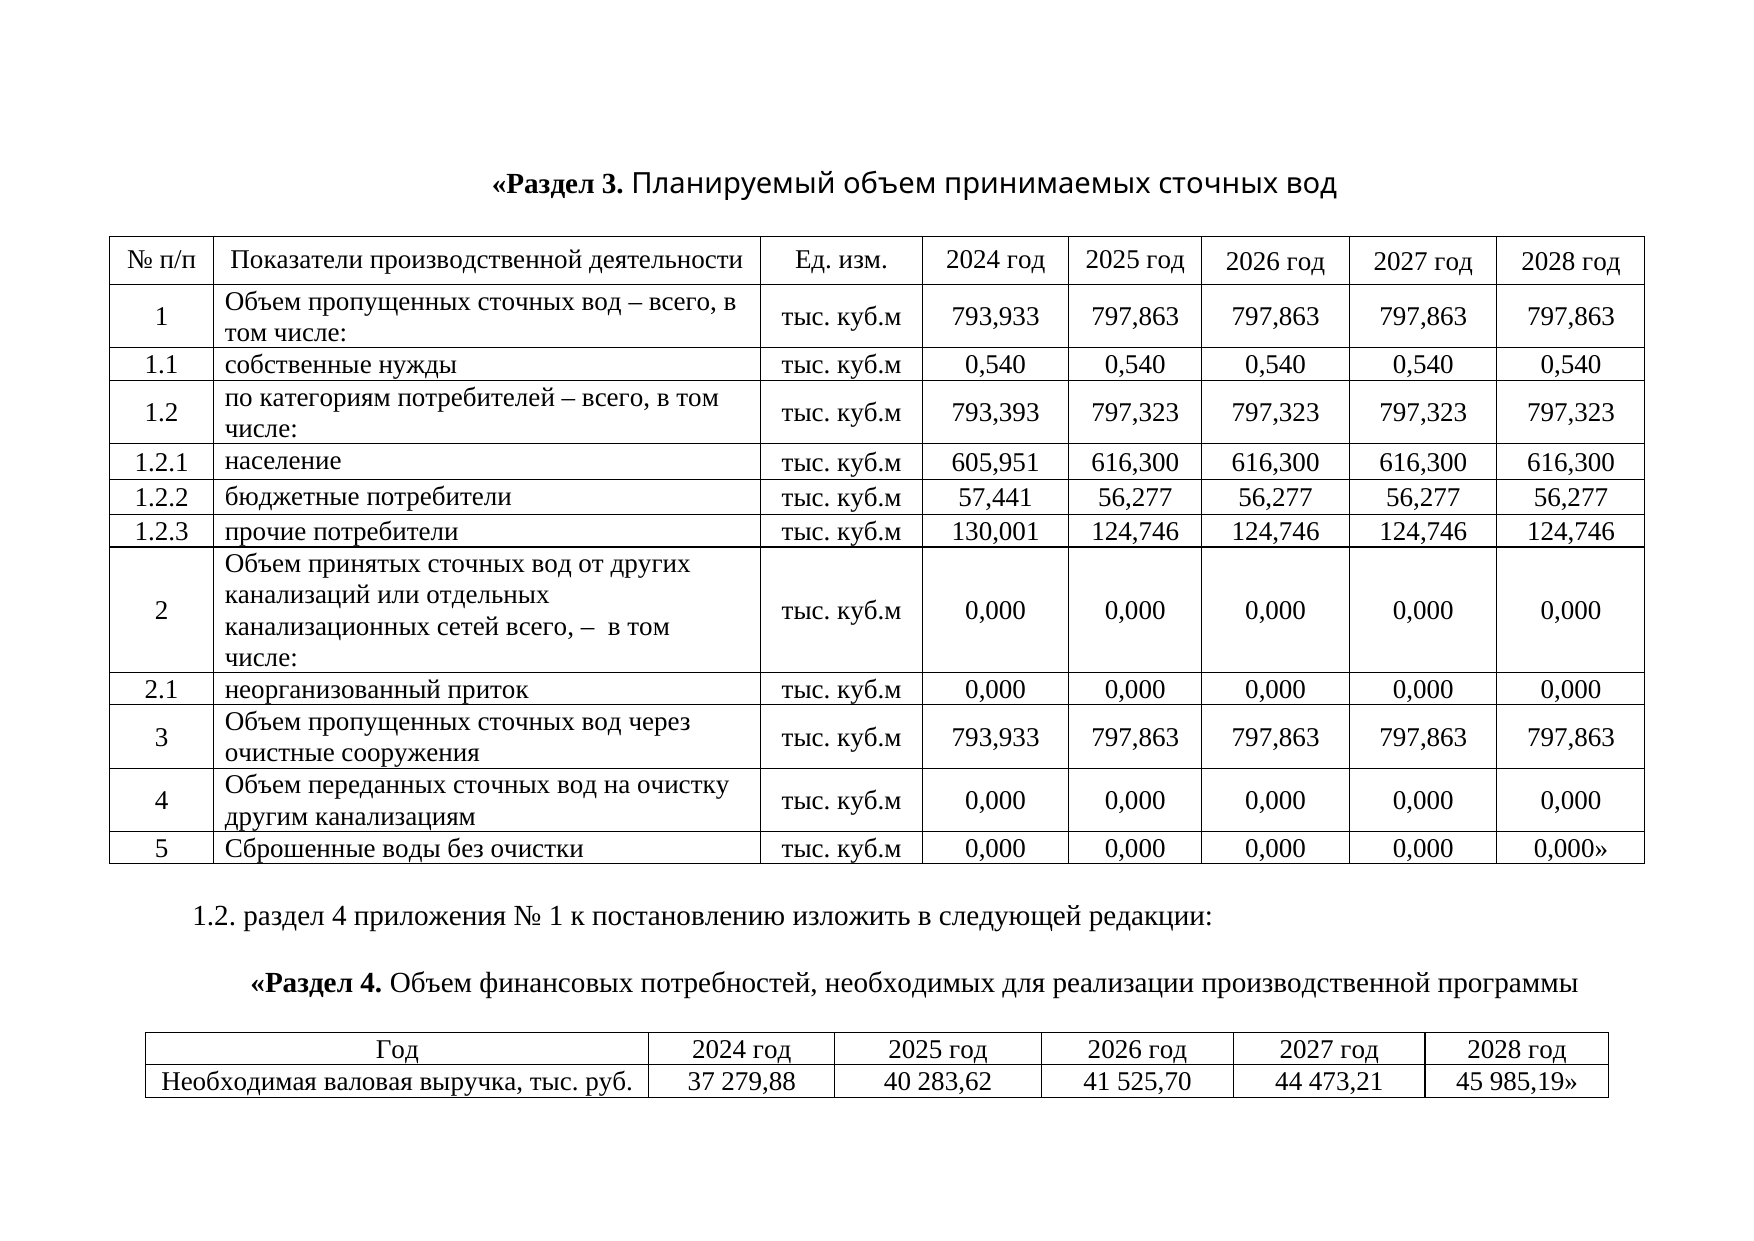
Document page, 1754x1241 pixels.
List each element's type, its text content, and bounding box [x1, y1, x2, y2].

table_cell 0,000 [1069, 673, 1201, 704]
table_header № п/п [110, 237, 213, 283]
table_cell 1 [110, 285, 213, 347]
table_cell 56,277 [1069, 480, 1201, 514]
table_cell 616,300 [1497, 444, 1644, 479]
table_cell 0,000 [1202, 832, 1349, 863]
text 1.2. раздел 4 приложения № 1 к постановлению изложить в следующей редакции: [118, 898, 1631, 931]
table_cell Объем пропущенных сточных вод через очистные сооружения [214, 705, 760, 768]
table_cell население [214, 444, 760, 479]
table_cell 797,863 [1069, 285, 1201, 347]
table_cell 797,863 [1497, 705, 1644, 768]
table_header Ед. изм. [761, 237, 922, 283]
table_cell 0,000 [1350, 548, 1496, 672]
table_cell 605,951 [923, 444, 1068, 479]
table_cell 0,000 [923, 548, 1068, 672]
table_cell 0,000 [1350, 769, 1496, 831]
table_cell прочие потребители [214, 515, 760, 546]
table_cell 0,000 [1497, 673, 1644, 704]
table_cell 0,000 [1069, 769, 1201, 831]
table_cell тыс. куб.м [761, 285, 922, 347]
table_cell 0,540 [1202, 348, 1349, 380]
table_cell 44 473,21 [1234, 1065, 1424, 1097]
table_header Год [146, 1033, 648, 1064]
table_cell 1.2.2 [110, 480, 213, 514]
table_cell 41 525,70 [1042, 1065, 1233, 1097]
table_cell 0,000 [1497, 769, 1644, 831]
table_cell 0,540 [1497, 348, 1644, 380]
table_cell 124,746 [1497, 515, 1644, 546]
table_cell 1.2.1 [110, 444, 213, 479]
table_cell 0,540 [1069, 348, 1201, 380]
table_cell 40 283,62 [835, 1065, 1041, 1097]
table_header 2025 год [1069, 237, 1201, 283]
table_cell 0,540 [923, 348, 1068, 380]
table_cell 57,441 [923, 480, 1068, 514]
table_cell Объем пропущенных сточных вод – всего, в том числе: [214, 285, 760, 347]
table_cell бюджетные потребители [214, 480, 760, 514]
table_cell 0,000 [923, 769, 1068, 831]
table_cell Сброшенные воды без очистки [214, 832, 760, 863]
table_cell 0,000 [1202, 769, 1349, 831]
table_cell 5 [110, 832, 213, 863]
table_header 2027 год [1234, 1033, 1424, 1064]
table_cell 616,300 [1202, 444, 1349, 479]
table_header 2027 год [1350, 237, 1496, 283]
table_header 2025 год [835, 1033, 1041, 1064]
table_cell 0,000 [1350, 673, 1496, 704]
table_cell 797,323 [1350, 381, 1496, 443]
table_cell 1.2 [110, 381, 213, 443]
table_cell тыс. куб.м [761, 381, 922, 443]
table_cell 616,300 [1350, 444, 1496, 479]
table_cell тыс. куб.м [761, 515, 922, 546]
table_cell 1.1 [110, 348, 213, 380]
table_header 2024 год [923, 237, 1068, 283]
table_cell 797,863 [1069, 705, 1201, 768]
table_cell 797,863 [1497, 285, 1644, 347]
table_cell тыс. куб.м [761, 705, 922, 768]
table_cell 0,000 [923, 673, 1068, 704]
text «Раздел 4. Объем финансовых потребностей, необходимых для реализации производственной программы [118, 965, 1636, 998]
table_cell тыс. куб.м [761, 480, 922, 514]
table_header Показатели производственной деятельности [214, 237, 760, 283]
table_cell 130,001 [923, 515, 1068, 546]
table_cell 0,000 [923, 832, 1068, 863]
table_header 2026 год [1202, 237, 1349, 283]
table_cell 797,323 [1497, 381, 1644, 443]
table_cell 2 [110, 548, 213, 672]
table_cell тыс. куб.м [761, 444, 922, 479]
table_cell 124,746 [1069, 515, 1201, 546]
table_cell 124,746 [1350, 515, 1496, 546]
table_cell 45 985,19» [1426, 1065, 1608, 1097]
table_cell 0,000 [1497, 548, 1644, 672]
table_header 2024 год [649, 1033, 834, 1064]
table_cell тыс. куб.м [761, 832, 922, 863]
table_cell 797,323 [1202, 381, 1349, 443]
table_cell 797,863 [1202, 285, 1349, 347]
table_cell 56,277 [1350, 480, 1496, 514]
table_cell 0,000 [1069, 832, 1201, 863]
table_cell 0,000 [1202, 673, 1349, 704]
text «Раздел 3. Планируемый объем принимаемых сточных вод [118, 162, 1636, 202]
table_header 2026 год [1042, 1033, 1233, 1064]
table_cell 793,393 [923, 381, 1068, 443]
table_cell тыс. куб.м [761, 348, 922, 380]
table_header 2028 год [1497, 237, 1644, 283]
table_cell 797,863 [1202, 705, 1349, 768]
table_cell 0,000» [1497, 832, 1644, 863]
table_cell 37 279,88 [649, 1065, 834, 1097]
table_cell 797,863 [1350, 705, 1496, 768]
table_cell Объем принятых сточных вод от других канализаций или отдельных канализационных сетей всего, – в том числе: [214, 548, 760, 672]
table_cell 797,863 [1350, 285, 1496, 347]
table_cell 3 [110, 705, 213, 768]
table_cell 0,540 [1350, 348, 1496, 380]
table_cell 616,300 [1069, 444, 1201, 479]
table_cell 2.1 [110, 673, 213, 704]
table_cell Необходимая валовая выручка, тыс. руб. [146, 1065, 648, 1097]
table_cell 0,000 [1069, 548, 1201, 672]
table_cell 793,933 [923, 285, 1068, 347]
table_cell 1.2.3 [110, 515, 213, 546]
table_cell 0,000 [1202, 548, 1349, 672]
table_cell 797,323 [1069, 381, 1201, 443]
table_cell тыс. куб.м [761, 769, 922, 831]
table_cell тыс. куб.м [761, 673, 922, 704]
table_cell неорганизованный приток [214, 673, 760, 704]
table_cell Объем переданных сточных вод на очистку другим канализациям [214, 769, 760, 831]
table_cell 56,277 [1497, 480, 1644, 514]
table_cell 4 [110, 769, 213, 831]
table_cell 0,000 [1350, 832, 1496, 863]
table_cell 793,933 [923, 705, 1068, 768]
table_cell по категориям потребителей – всего, в том числе: [214, 381, 760, 443]
table_cell 56,277 [1202, 480, 1349, 514]
table_cell 124,746 [1202, 515, 1349, 546]
table_cell собственные нужды [214, 348, 760, 380]
table_header 2028 год [1426, 1033, 1608, 1064]
table_cell тыс. куб.м [761, 548, 922, 672]
